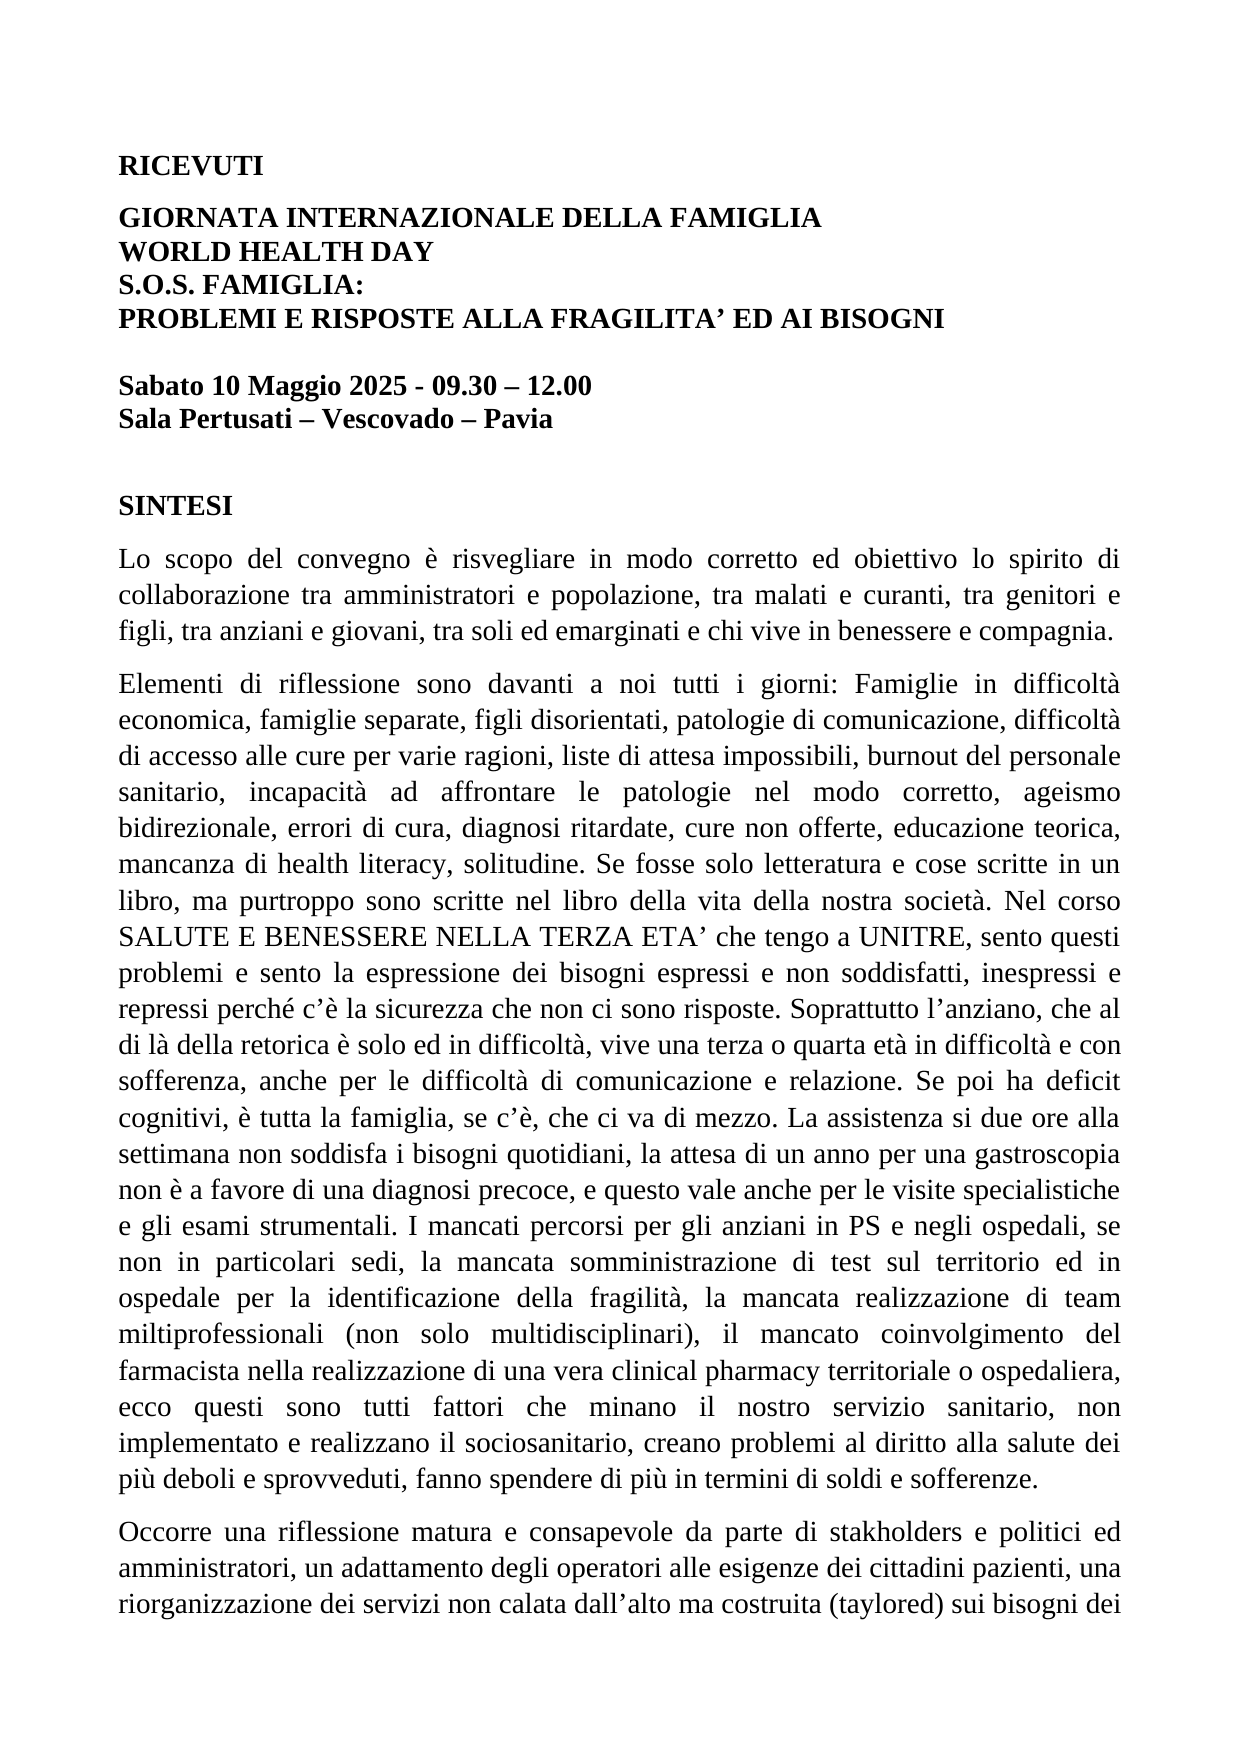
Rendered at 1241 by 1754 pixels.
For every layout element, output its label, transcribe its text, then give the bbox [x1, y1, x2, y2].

text Sabato 10 Maggio 2025 - 09.30 – 12.00 [118, 368, 1122, 402]
text Elementi di riflessione sono davanti a noi tutti i giorni: Famiglie in difficoltà economica, famiglie separate, figli disorientati, patologie di comunicazione, difficoltà di accesso alle cure per varie ragioni, liste di attesa impossibili, burnout del personale sanitario, incapacità ad affrontare le patologie nel modo corretto, ageismo bidirezionale, errori di cura, diagnosi ritardate, cure non offerte, educazione teorica, mancanza di health literacy, solitudine. Se fosse solo letteratura e cose scritte in un libro, ma purtroppo sono scritte nel libro della vita della nostra società. Nel corso SALUTE E BENESSERE NELLA TERZA ETA’ che tengo a UNITRE, sento questi problemi e sento la espressione dei bisogni espressi e non soddisfatti, inespressi e repressi perché c’è la sicurezza che non ci sono risposte. Soprattutto l’anziano, che al di là della retorica è solo ed in difficoltà, vive una terza o quarta età in difficoltà e con sofferenza, anche per le difficoltà di comunicazione e relazione. Se poi ha deficit cognitivi, è tutta la famiglia, se c’è, che ci va di mezzo. La assistenza si due ore alla settimana non soddisfa i bisogni quotidiani, la attesa di un anno per una gastroscopia non è a favore di una diagnosi precoce, e questo vale anche per le visite specialistiche e gli esami strumentali. I mancati percorsi per gli anziani in PS e negli ospedali, se non in particolari sedi, la mancata somministrazione di test sul territorio ed in ospedale per la identificazione della fragilità, la mancata realizzazione di team miltiprofessionali (non solo multidisciplinari), il mancato coinvolgimento del farmacista nella realizzazione di una vera clinical pharmacy territoriale o ospedaliera, ecco questi sono tutti fattori che minano il nostro servizio sanitario, non implementato e realizzano il sociosanitario, creano problemi al diritto alla salute dei più deboli e sprovveduti, fanno spendere di più in termini di soldi e sofferenze. [118, 666, 1122, 1495]
text WORLD HEALTH DAY [118, 234, 1122, 267]
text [118, 1514, 1122, 1620]
text PROBLEMI E RISPOSTE ALLA FRAGILITA’ ED AI BISOGNI [118, 301, 1122, 334]
text SINTESI [118, 488, 1122, 522]
text Sala Pertusati – Vescovado – Pavia [118, 402, 1122, 435]
text S.O.S. FAMIGLIA: [118, 267, 1122, 301]
text GIORNATA INTERNAZIONALE DELLA FAMIGLIA [118, 200, 1122, 234]
text RICEVUTI [118, 148, 1122, 181]
text Lo scopo del convegno è risvegliare in modo corretto ed obiettivo lo spirito di collaborazione tra amministratori e popolazione, tra malati e curanti, tra genitori e figli, tra anziani e giovani, tra soli ed emarginati e chi vive in benessere e compagnia. [118, 541, 1122, 647]
